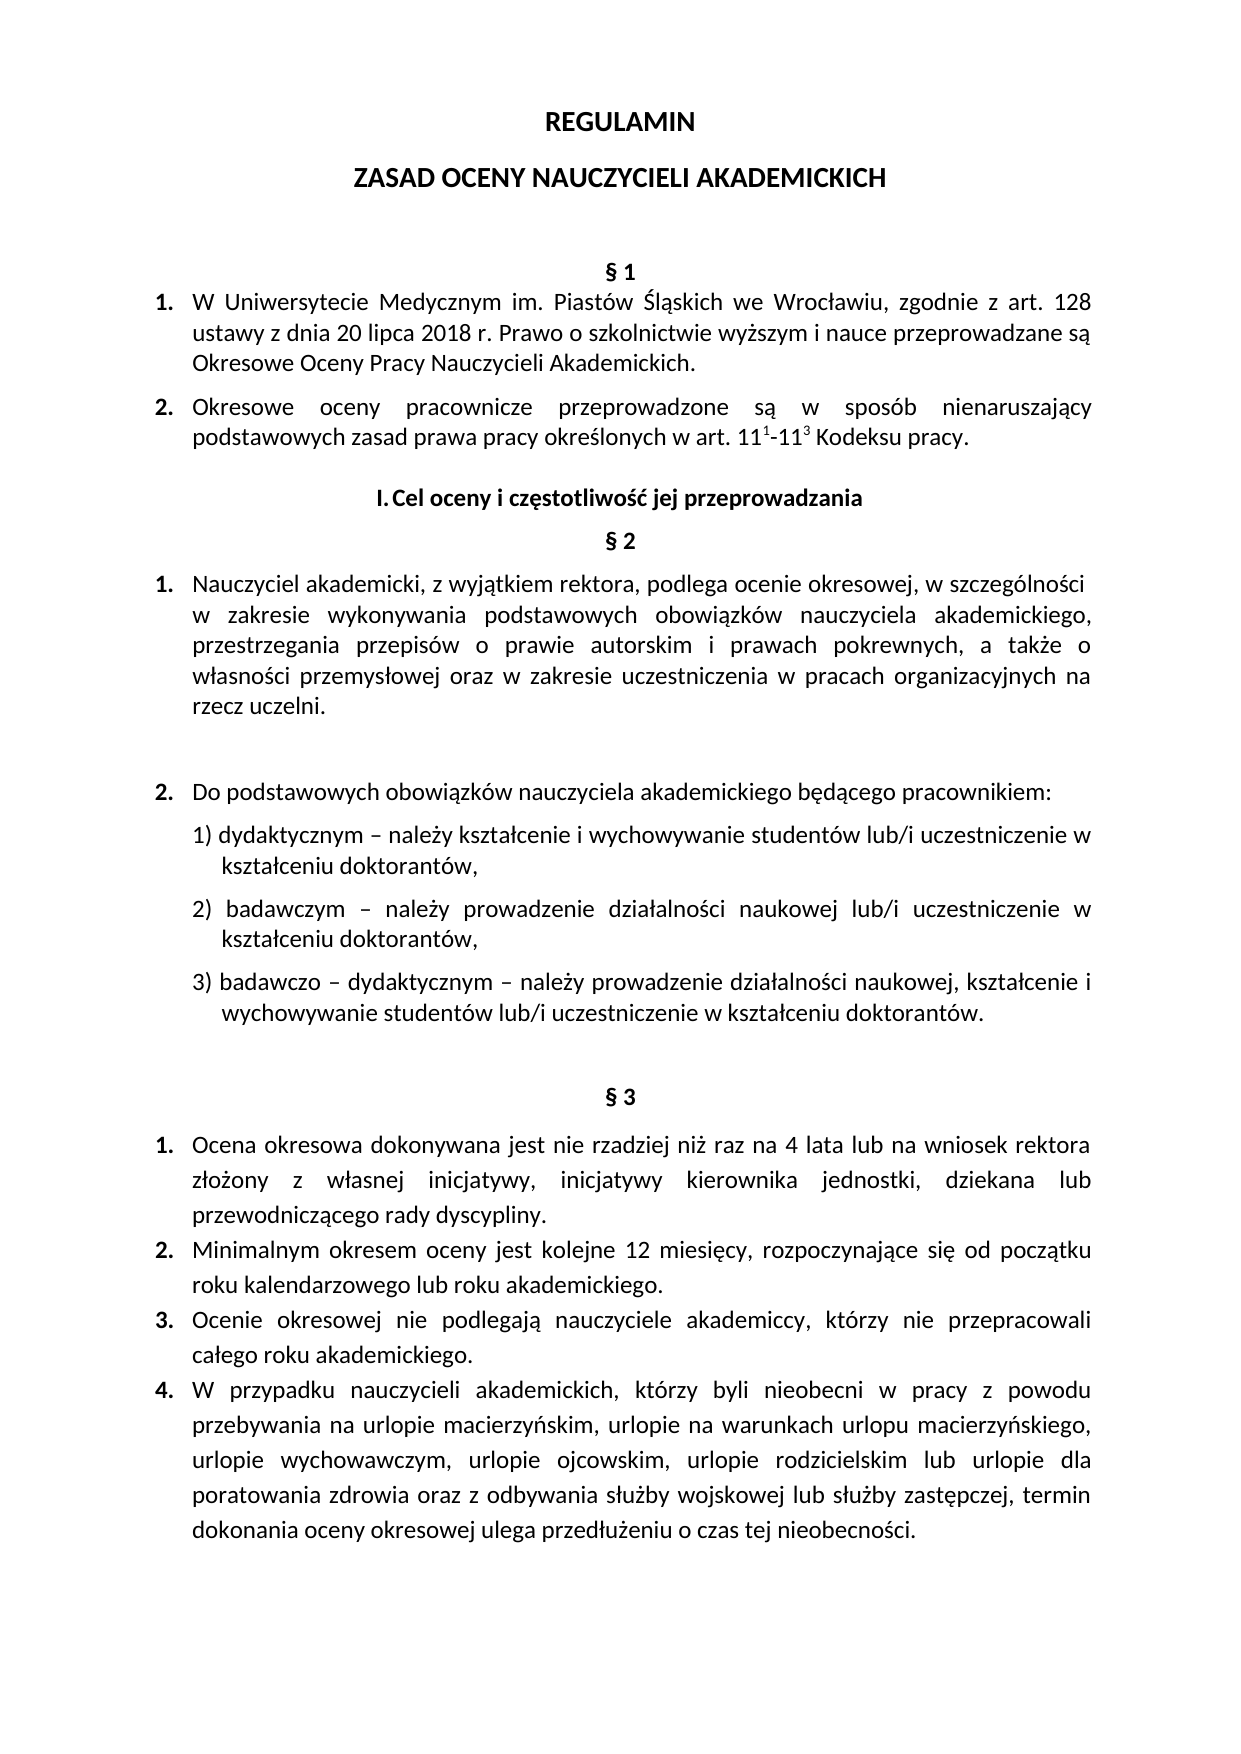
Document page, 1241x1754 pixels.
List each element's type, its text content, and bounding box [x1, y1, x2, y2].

list Ocenie okresowej nie podlegają nauczyciele akademiccy, którzy nie przepracowali całego roku akademickiego. [155, 1304, 1093, 1369]
text 3) badawczo – dydaktycznym – należy prowadzenie działalności naukowej, kształcenie i wychowywanie studentów lub/i uczestniczenie w kształceniu doktorantów. [192, 966, 1093, 1027]
text § 2 [148, 525, 1093, 556]
list Cel oceny i częstotliwość jej przeprowadzania [146, 482, 1093, 513]
list Minimalnym okresem oceny jest kolejne 12 miesięcy, rozpoczynające się od początku roku kalendarzowego lub roku akademickiego. [155, 1234, 1093, 1299]
list Ocena okresowa dokonywana jest nie rzadziej niż raz na 4 lata lub na wniosek rektora złożony z własnej inicjatywy, inicjatywy kierownika jednostki, dziekana lub przewodniczącego rady dyscypliny. [155, 1129, 1093, 1229]
text ZASAD OCENY NAUCZYCIELI AKADEMICKICH [148, 159, 1093, 195]
list Nauczyciel akademicki, z wyjątkiem rektora, podlega ocenie okresowej, w szczególności w zakresie wykonywania podstawowych obowiązków nauczyciela akademickiego, przestrzegania przepisów o prawie autorskim i prawach pokrewnych, a także o własności przemysłowej oraz w zakresie uczestniczenia w pracach organizacyjnych na rzecz uczelni. [154, 568, 1093, 721]
text § 1 [148, 256, 1093, 287]
text REGULAMIN [148, 103, 1093, 139]
text 2) badawczym – należy prowadzenie działalności naukowej lub/i uczestniczenie w kształceniu doktorantów, [192, 893, 1093, 954]
list Okresowe oceny pracownicze przeprowadzone są w sposób nienaruszający podstawowych zasad prawa pracy określonych w art. 111-113 Kodeksu pracy. [154, 391, 1093, 452]
list Do podstawowych obowiązków nauczyciela akademickiego będącego pracownikiem: [154, 776, 1093, 807]
list W przypadku nauczycieli akademickich, którzy byli nieobecni w pracy z powodu przebywania na urlopie macierzyńskim, urlopie na warunkach urlopu macierzyńskiego, urlopie wychowawczym, urlopie ojcowskim, urlopie rodzicielskim lub urlopie dla poratowania zdrowia oraz z odbywania służby wojskowej lub służby zastępczej, termin dokonania oceny okresowej ulega przedłużeniu o czas tej nieobecności. [155, 1374, 1093, 1544]
text 1) dydaktycznym – należy kształcenie i wychowywanie studentów lub/i uczestniczenie w kształceniu doktorantów, [192, 819, 1093, 880]
text § 3 [148, 1081, 1093, 1112]
list W Uniwersytecie Medycznym im. Piastów Śląskich we Wrocławiu, zgodnie z art. 128 ustawy z dnia 20 lipca 2018 r. Prawo o szkolnictwie wyższym i nauce przeprowadzane są Okresowe Oceny Pracy Nauczycieli Akademickich. [154, 287, 1093, 378]
